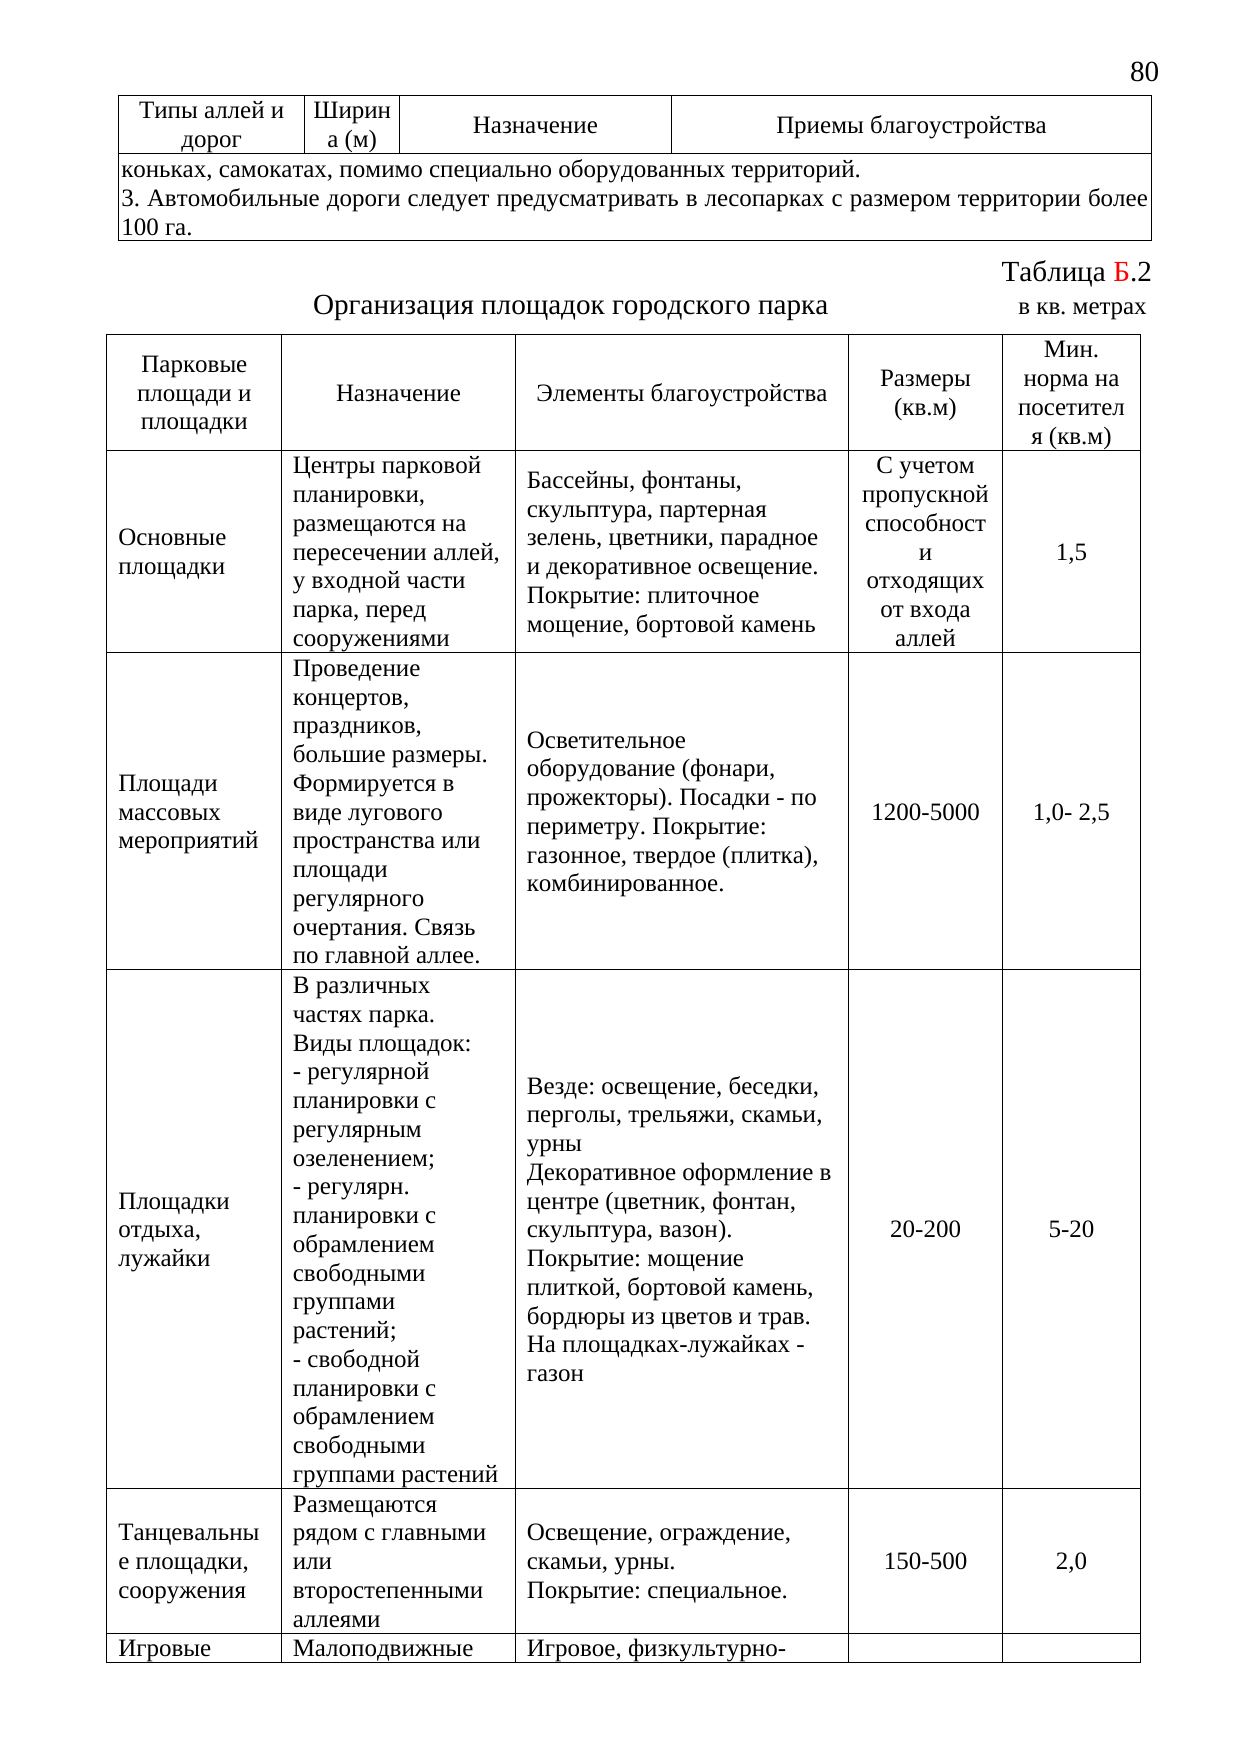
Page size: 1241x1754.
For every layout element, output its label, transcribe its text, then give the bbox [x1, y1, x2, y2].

table_cell Основные площадки [107, 451, 281, 652]
table_header Размеры (кв.м) [849, 335, 1002, 449]
table_header Назначение [282, 335, 515, 449]
table_header Ширина (м) [305, 96, 399, 153]
table_cell В различных частях парка. Виды площадок: - регулярной планировки с регулярным озеленением; - регулярн. планировки с обрамлением свободными группами растений; - свободной планировки с обрамлением свободными группами растений [282, 970, 515, 1488]
table_cell Освещение, ограждение, скамьи, урны. Покрытие: специальное. [516, 1489, 848, 1632]
table_cell 1200-5000 [849, 653, 1002, 969]
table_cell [516, 1634, 848, 1662]
table_cell С учетом пропускной способности отходящих от входа аллей [849, 451, 1002, 652]
table_cell 5-20 [1003, 970, 1140, 1488]
table_header Типы аллей и дорог [119, 96, 304, 153]
table_cell Проведение концертов, праздников, большие размеры. Формируется в виде лугового пространства или площади регулярного очертания. Связь по главной аллее. [282, 653, 515, 969]
text Таблица Б.2 [118, 254, 1152, 287]
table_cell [119, 154, 1151, 240]
table_cell 20-200 [849, 970, 1002, 1488]
table_header Парковые площади и площадки [107, 335, 281, 449]
table_cell [849, 1634, 1002, 1662]
table_cell 150-500 [849, 1489, 1002, 1632]
text Организация площадок городского парка в кв. метрах [118, 287, 1152, 321]
table_cell 1,0- 2,5 [1003, 653, 1140, 969]
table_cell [107, 1634, 281, 1662]
table_header Элементы благоустройства [516, 335, 848, 449]
table_cell Размещаются рядом с главными или второстепенными аллеями [282, 1489, 515, 1632]
table_cell 1,5 [1003, 451, 1140, 652]
table_cell Везде: освещение, беседки, перголы, трельяжи, скамьи, урны Декоративное оформление в центре (цветник, фонтан, скульптура, вазон). Покрытие: мощение плиткой, бортовой камень, бордюры из цветов и трав. На площадках-лужайках - газон [516, 970, 848, 1488]
table_cell Площади массовых мероприятий [107, 653, 281, 969]
table_header Назначение [400, 96, 671, 153]
table_cell Площадки отдыха, лужайки [107, 970, 281, 1488]
table_cell [1003, 1634, 1140, 1662]
table_cell 2,0 [1003, 1489, 1140, 1632]
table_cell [282, 1634, 515, 1662]
table_cell Центры парковой планировки, размещаются на пересечении аллей, у входной части парка, перед сооружениями [282, 451, 515, 652]
table_cell Бассейны, фонтаны, скульптура, партерная зелень, цветники, парадное и декоративное освещение. Покрытие: плиточное мощение, бортовой камень [516, 451, 848, 652]
table_cell Осветительное оборудование (фонари, прожекторы). Посадки - по периметру. Покрытие: газонное, твердое (плитка), комбинированное. [516, 653, 848, 969]
table_header Мин. норма на посетителя (кв.м) [1003, 335, 1140, 449]
table_cell Танцевальные площадки, сооружения [107, 1489, 281, 1632]
table_header Приемы благоустройства [672, 96, 1151, 153]
